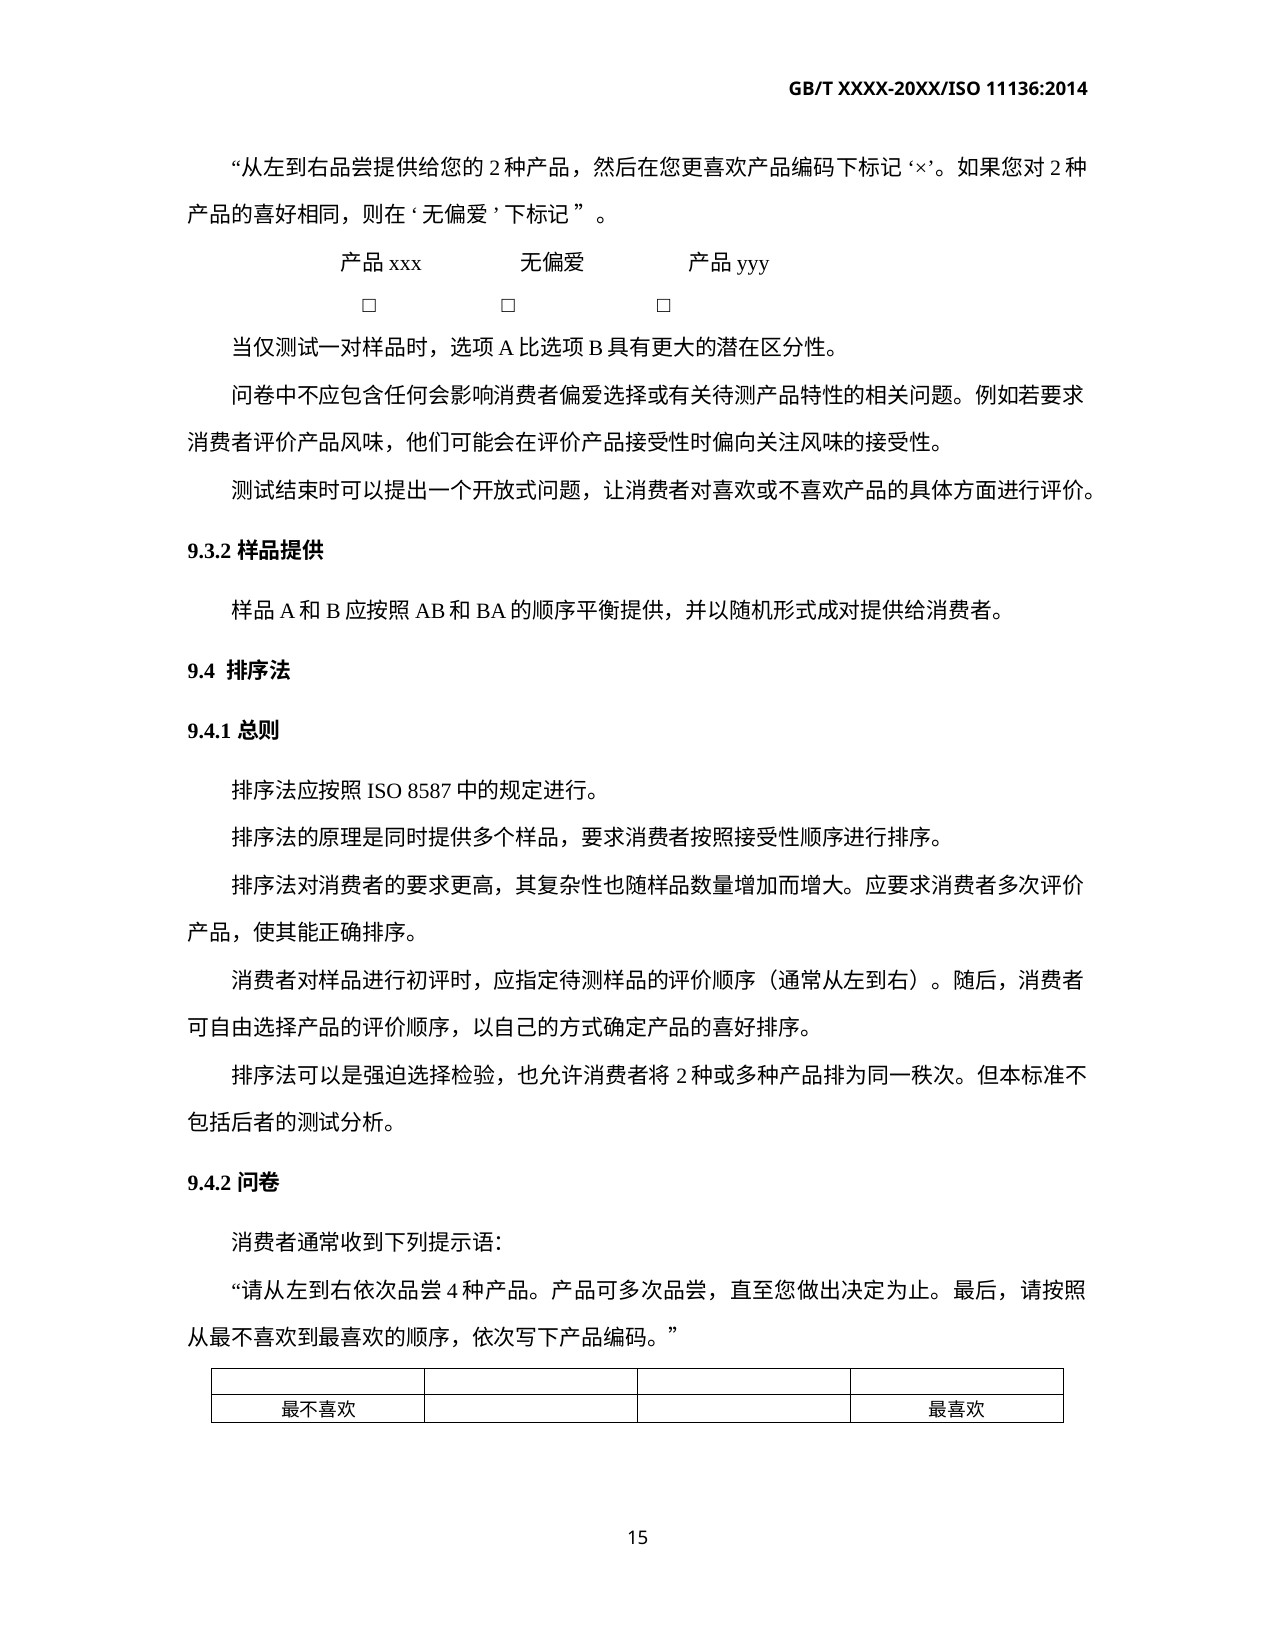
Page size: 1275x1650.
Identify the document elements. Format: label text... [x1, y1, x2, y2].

text 排序法的原理是同时提供多个样品，要求消费者按照接受性顺序进行排序。 [187, 820, 1087, 852]
subtitle 9.4.1 总则 [187, 713, 1087, 744]
text 消费者通常收到下列提示语： [187, 1225, 1087, 1257]
text 排序法对消费者的要求更高，其复杂性也随样品数量增加而增大。应要求消费者多次评价产品，使其能正确排序。 [187, 868, 1087, 947]
text 样品A和B应按照AB和BA的顺序平衡提供，并以随机形式成对提供给消费者。 [187, 593, 1087, 624]
text “请从左到右依次品尝4种产品。产品可多次品尝，直至您做出决定为止。最后，请按照从最不喜欢到最喜欢的顺序，依次写下产品编码。” [187, 1273, 1087, 1352]
text 当仅测试一对样品时，选项A比选项B具有更大的潜在区分性。 [187, 330, 1087, 362]
text “从左到右品尝提供给您的2种产品，然后在您更喜欢产品编码下标记ʻ×ʼ。如果您对2种产品的喜好相同，则在ʻ无偏爱ʼ下标记 ”。 [187, 150, 1087, 229]
subtitle 9.4 排序法 [187, 653, 1087, 684]
table_cell [638, 1395, 850, 1422]
text 问卷中不应包含任何会影响消费者偏爱选择或有关待测产品特性的相关问题。例如若要求消费者评价产品风味，他们可能会在评价产品接受性时偏向关注风味的接受性。 [187, 378, 1087, 457]
text 消费者对样品进行初评时，应指定待测样品的评价顺序（通常从左到右）。随后，消费者可自由选择产品的评价顺序，以自己的方式确定产品的喜好排序。 [187, 963, 1087, 1042]
subtitle 9.3.2 样品提供 [187, 533, 1087, 564]
subtitle 9.4.2 问卷 [187, 1165, 1087, 1197]
text 产品xxx 无偏爱 产品yyy [187, 245, 1087, 277]
text □ □ □ [187, 292, 1087, 318]
table_header [851, 1369, 1063, 1393]
text 排序法可以是强迫选择检验，也允许消费者将2种或多种产品排为同一秩次。但本标准不包括后者的测试分析。 [187, 1058, 1087, 1137]
table_header [638, 1369, 850, 1393]
table_cell 最不喜欢 [212, 1395, 424, 1422]
table_cell [425, 1395, 637, 1422]
table_cell 最喜欢 [851, 1395, 1063, 1422]
table_header [212, 1369, 424, 1393]
text 测试结束时可以提出一个开放式问题，让消费者对喜欢或不喜欢产品的具体方面进行评价。 [187, 473, 1087, 504]
text 排序法应按照ISO 8587中的规定进行。 [187, 773, 1087, 804]
table_header [425, 1369, 637, 1393]
